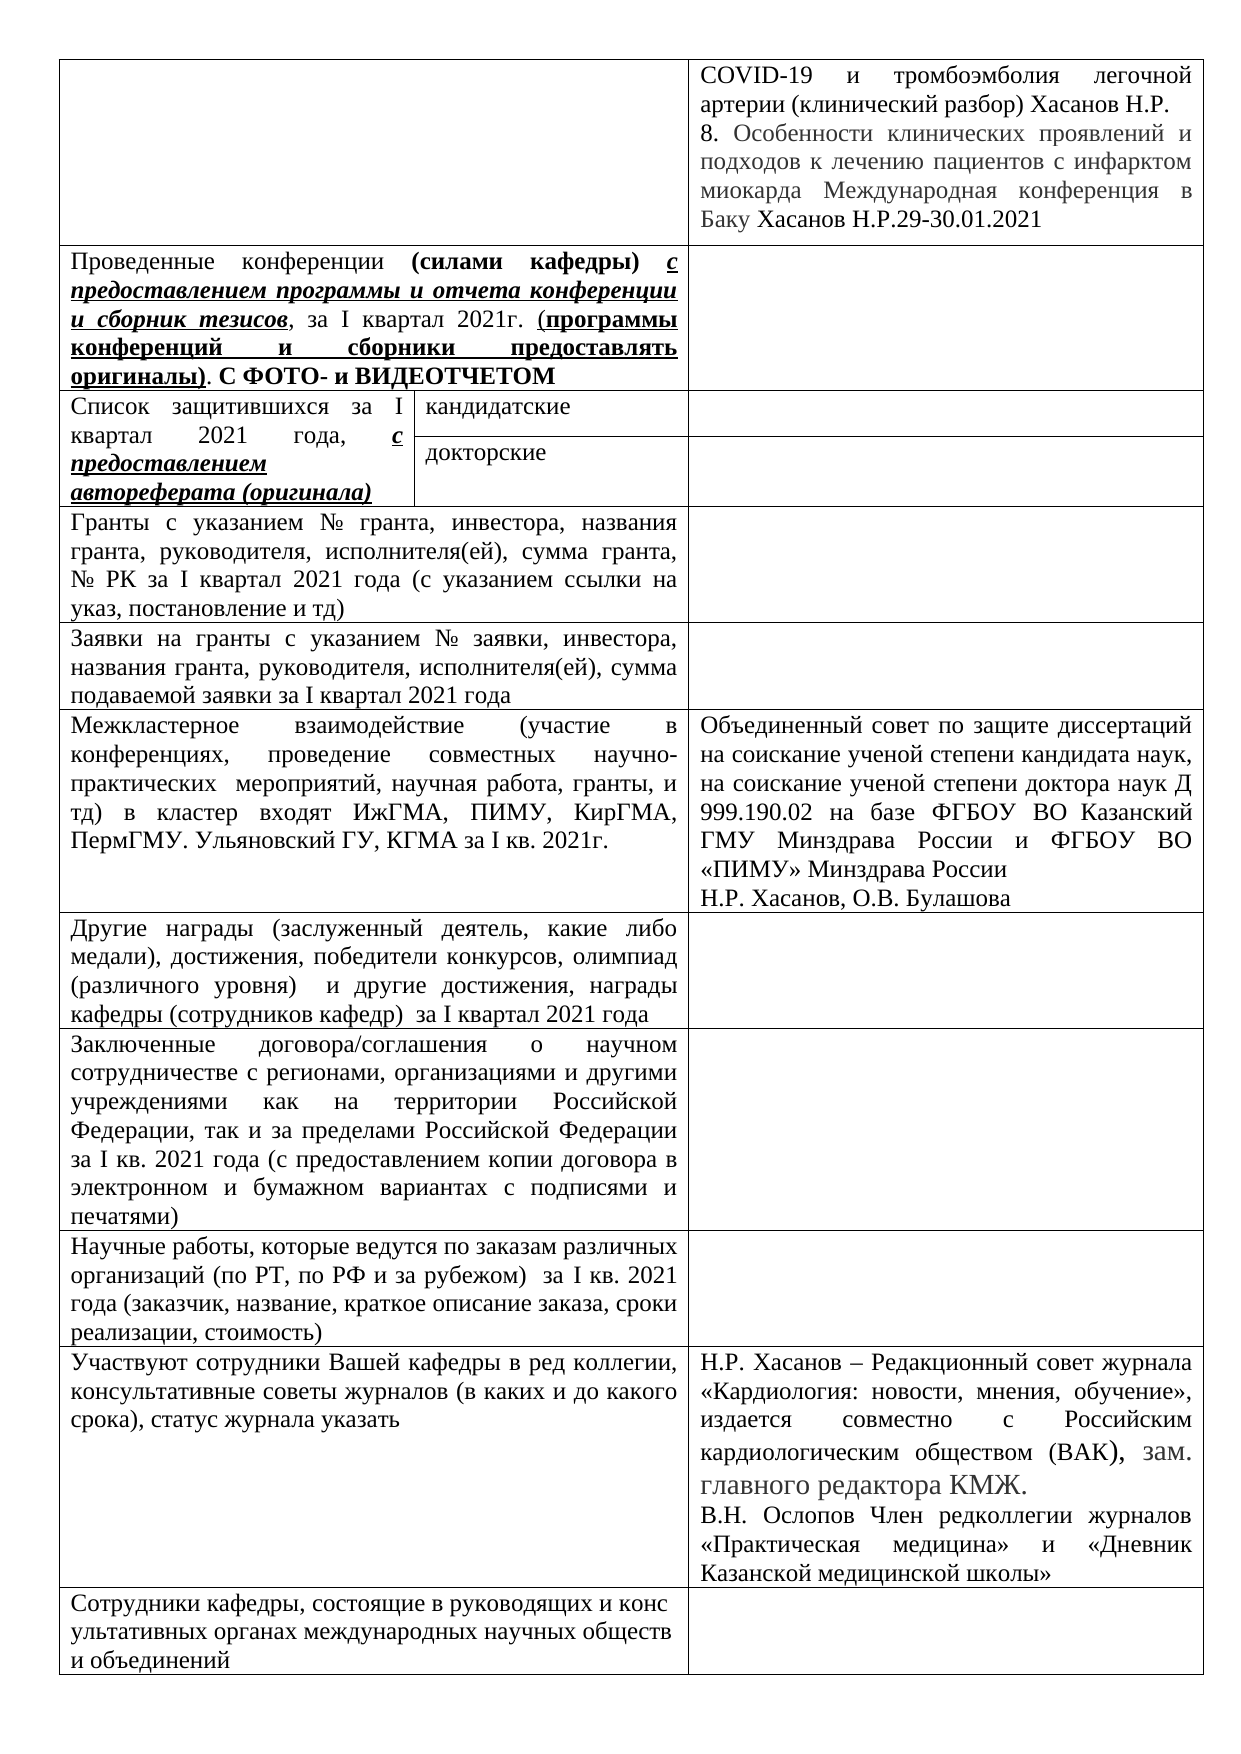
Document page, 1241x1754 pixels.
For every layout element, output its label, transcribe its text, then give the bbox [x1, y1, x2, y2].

table_cell Список защитившихся за I квартал 2021 года, с предоставлением автореферата (оригинала) [60, 391, 414, 506]
table_cell докторские [415, 437, 688, 506]
table_cell Научные работы, которые ведутся по заказам различных организаций (по РТ, по РФ и за рубежом) за I кв. 2021 года (заказчик, название, краткое описание заказа, сроки реализации, стоимость) [60, 1231, 688, 1346]
table_cell Заключенные договора/соглашения о научном сотрудничестве с регионами, организациями и другими учреждениями как на территории Российской Федерации, так и за пределами Российской Федерации за I кв. 2021 года (с предоставлением копии договора в электронном и бумажном вариантах с подписями и печатями) [60, 1029, 688, 1230]
table_cell Другие награды (заслуженный деятель, какие либо медали), достижения, победители конкурсов, олимпиад (различного уровня) и другие достижения, награды кафедры (сотрудников кафедр) за I квартал 2021 года [60, 913, 688, 1028]
table_cell [689, 1029, 1203, 1230]
table_cell [689, 1231, 1203, 1346]
table_cell [689, 913, 1203, 1028]
table_cell Сотрудники кафедры, состоящие в руководящих и консультативных органах международных научных обществ и объединений [60, 1588, 688, 1674]
table_cell [689, 391, 1203, 436]
table_cell [689, 507, 1203, 622]
table_cell Н.Р. Хасанов – Редакционный совет журнала «Кардиология: новости, мнения, обучение», издается совместно с Российским кардиологическим обществом (ВАК), зам. главного редактора КМЖ. В.Н. Ослопов Член редколлегии журналов «Практическая медицина» и «Дневник Казанской медицинской школы» [689, 1347, 1203, 1587]
table_cell [689, 246, 1203, 390]
table_cell Заявки на гранты с указанием № заявки, инвестора, названия гранта, руководителя, исполнителя(ей), сумма подаваемой заявки за I квартал 2021 года [60, 623, 688, 709]
table_cell Объединенный совет по защите диссертаций на соискание ученой степени кандидата наук, на соискание ученой степени доктора наук Д 999.190.02 на базе ФГБОУ ВО Казанский ГМУ Минздрава России и ФГБОУ ВО «ПИМУ» Минздрава России Н.Р. Хасанов, О.В. Булашова [689, 710, 1203, 912]
table_cell Гранты с указанием № гранта, инвестора, названия гранта, руководителя, исполнителя(ей), сумма гранта, № РК за I квартал 2021 года (с указанием ссылки на указ, постановление и тд) [60, 507, 688, 622]
table_cell [689, 1588, 1203, 1674]
table_cell [689, 437, 1203, 506]
table_cell [689, 623, 1203, 709]
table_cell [689, 60, 1203, 245]
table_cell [60, 60, 688, 245]
table_cell Межкластерное взаимодействие (участие в конференциях, проведение совместных научно-практических мероприятий, научная работа, гранты, и тд) в кластер входят ИжГМА, ПИМУ, КирГМА, ПермГМУ. Ульяновский ГУ, КГМА за I кв. 2021г. [60, 710, 688, 912]
table_cell Участвуют сотрудники Вашей кафедры в ред коллегии, консультативные советы журналов (в каких и до какого срока), статус журнала указать [60, 1347, 688, 1587]
table_cell Проведенные конференции (силами кафедры) с предоставлением программы и отчета конференции и сборник тезисов, за I квартал 2021г. (программы конференций и сборники предоставлять оригиналы). С ФОТО- и ВИДЕОТЧЕТОМ [60, 246, 688, 390]
table_cell кандидатские [415, 391, 688, 436]
